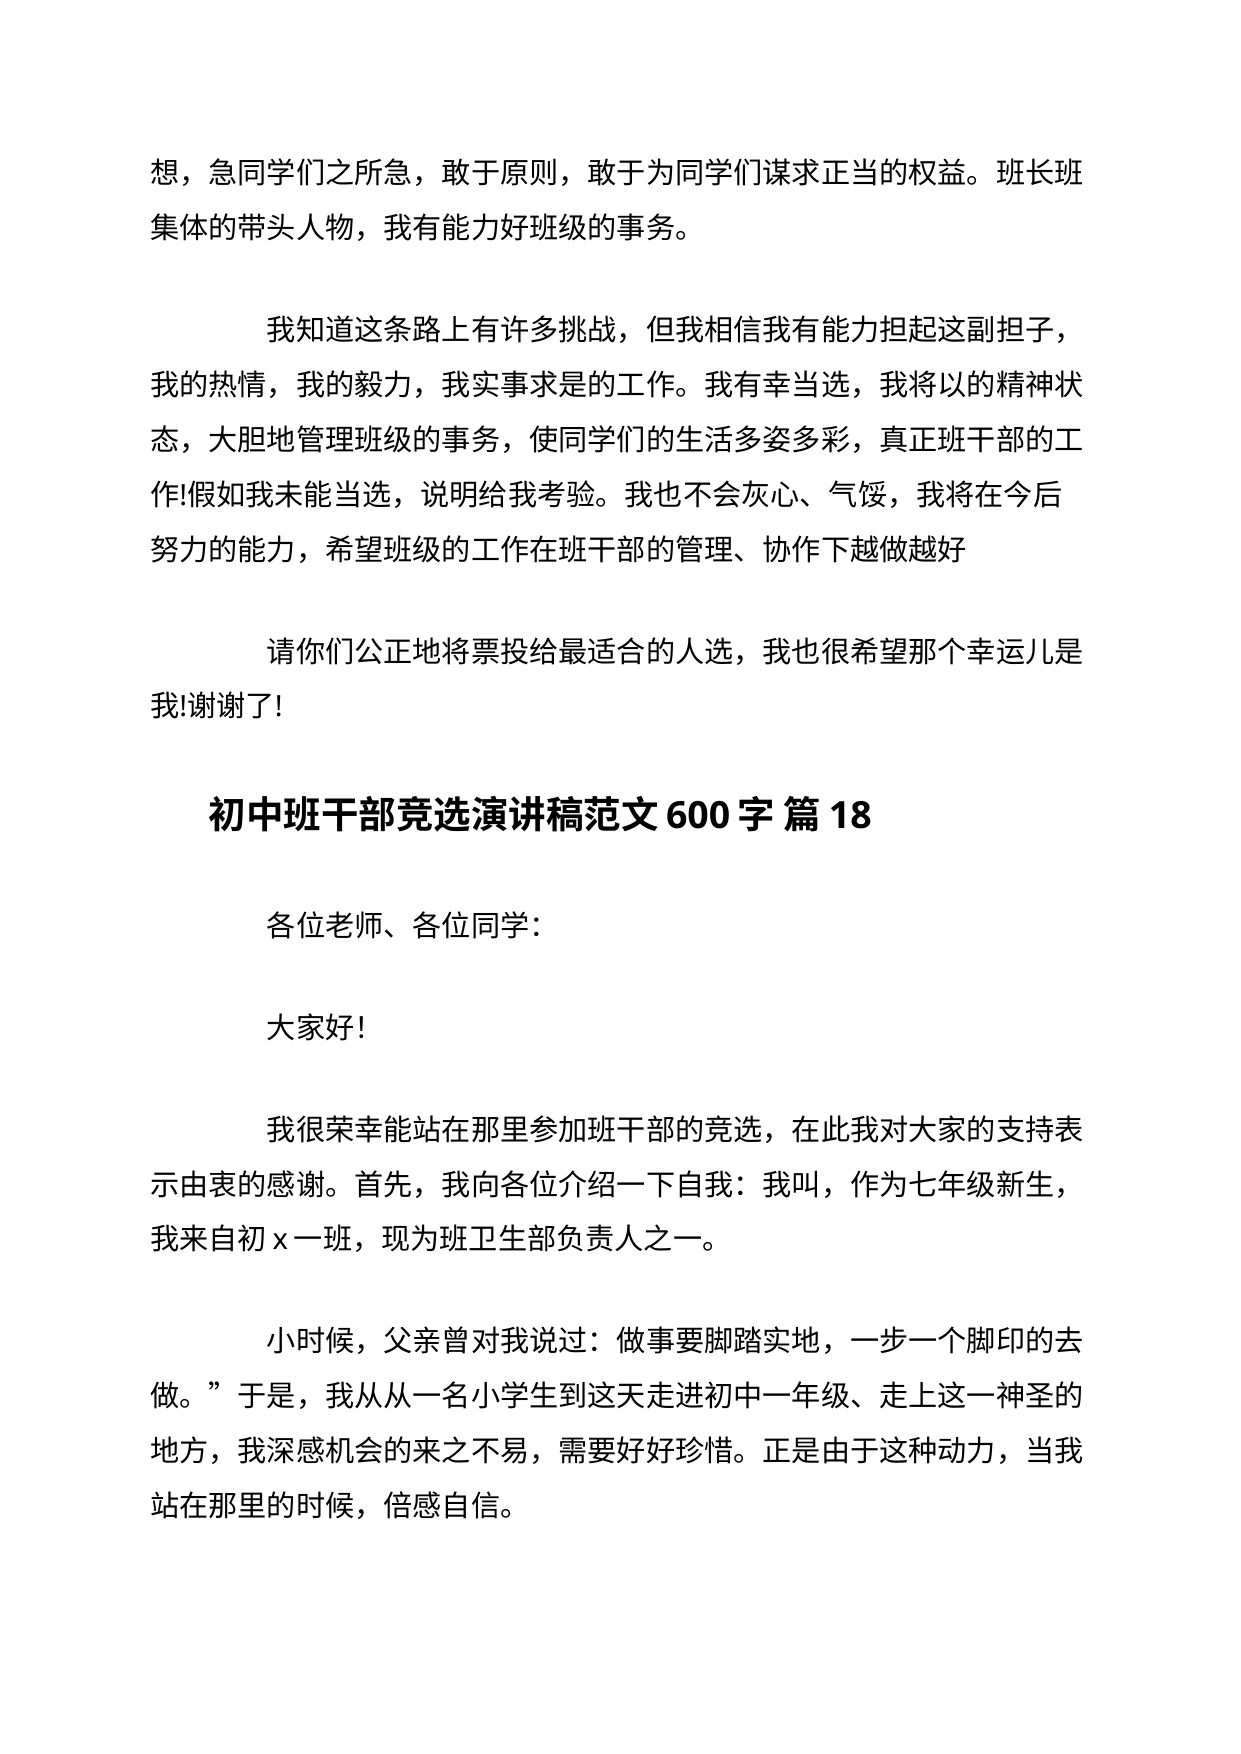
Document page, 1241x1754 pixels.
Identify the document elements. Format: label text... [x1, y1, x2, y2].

text 请你们公正地将票投给最适合的人选，我也很希望那个幸运儿是我!谢谢了! [150, 628, 1090, 725]
text 我知道这条路上有许多挑战，但我相信我有能力担起这副担子，我的热情，我的毅力，我实事求是的工作。我有幸当选，我将以的精神状态，大胆地管理班级的事务，使同学们的生活多姿多彩，真正班干部的工作!假如我未能当选，说明给我考验。我也不会灰心、气馁，我将在今后努力的能力，希望班级的工作在班干部的管理、协作下越做越好 [150, 307, 1090, 569]
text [150, 150, 1090, 247]
text 我很荣幸能站在那里参加班干部的竞选，在此我对大家的支持表示由衷的感谢。首先，我向各位介绍一下自我：我叫，作为七年级新生，我来自初x一班，现为班卫生部负责人之一。 [150, 1106, 1090, 1258]
text 大家好！ [150, 1004, 1090, 1047]
text 各位老师、各位同学： [150, 903, 1090, 945]
text 小时候，父亲曾对我说过：做事要脚踏实地，一步一个脚印的去做。”于是，我从从一名小学生到这天走进初中一年级、走上这一神圣的地方，我深感机会的来之不易，需要好好珍惜。正是由于这种动力，当我站在那里的时候，倍感自信。 [150, 1318, 1090, 1525]
text 初中班干部竞选演讲稿范文600字 篇18 [150, 785, 1090, 839]
